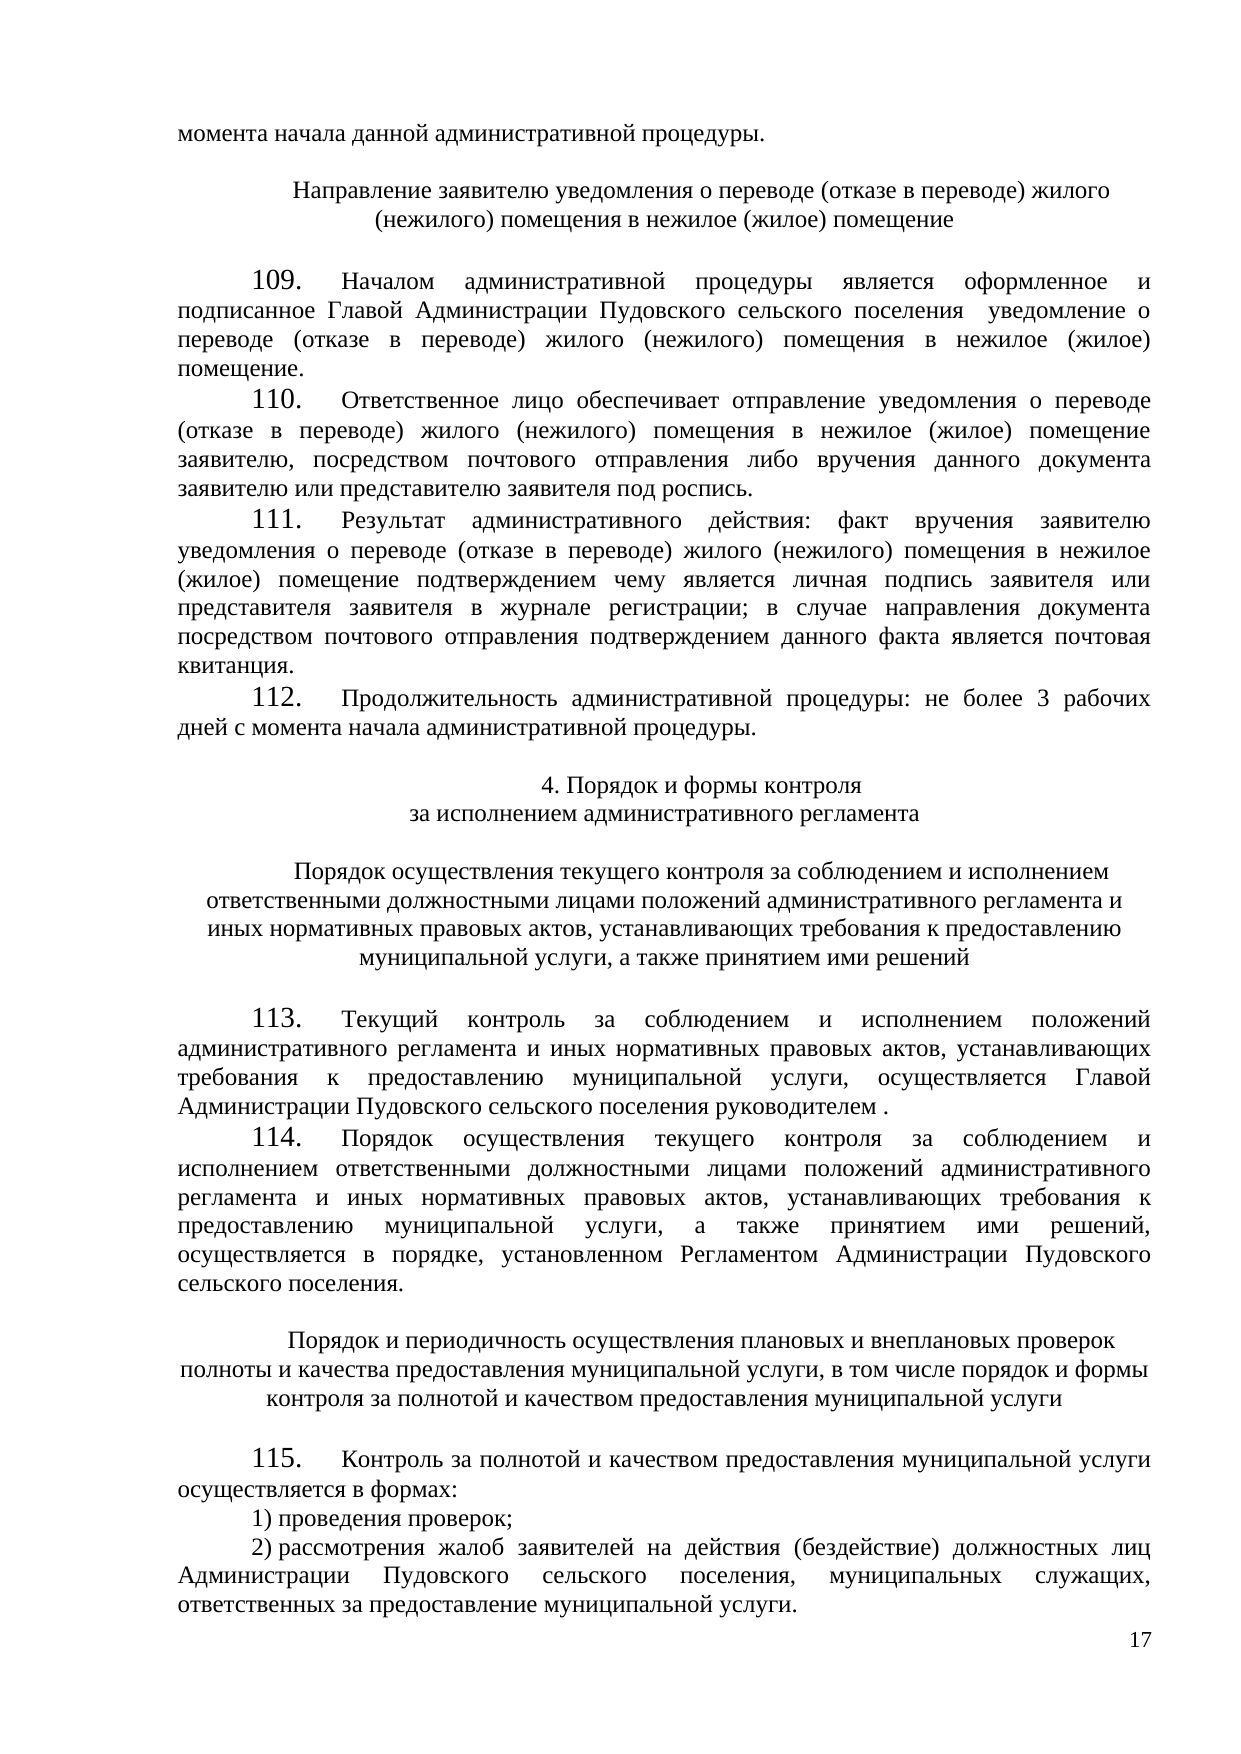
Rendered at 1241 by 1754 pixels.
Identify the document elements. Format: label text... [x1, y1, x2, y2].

text 1) проведения проверок; [177, 1503, 1152, 1532]
text Порядок и периодичность осуществления плановых и внеплановых проверок полноты и качества предоставления муниципальной услуги, в том числе порядок и формы контроля за полнотой и качеством предоставления муниципальной услуги [177, 1326, 1152, 1412]
text Порядок осуществления текущего контроля за соблюдением и исполнением ответственными должностными лицами положений административного регламента и иных нормативных правовых актов, устанавливающих требования к предоставлению муниципальной услуги, а также принятием ими решений [177, 856, 1152, 971]
list Контроль за полнотой и качеством предоставления муниципальной услуги осуществляется в формах: [177, 1441, 1152, 1503]
list Результат административного действия: факт вручения заявителю уведомления о переводе (отказе в переводе) жилого (нежилого) помещения в нежилое (жилое) помещение подтверждением чему является личная подпись заявителя или представителя заявителя в журнале регистрации; в случае направления документа посредством почтового отправления подтверждением данного факта является почтовая квитанция. [177, 501, 1152, 679]
list Порядок осуществления текущего контроля за соблюдением и исполнением ответственными должностными лицами положений административного регламента и иных нормативных правовых актов, устанавливающих требования к предоставлению муниципальной услуги, а также принятием ими решений, осуществляется в порядке, установленном Регламентом Администрации Пудовского сельского поселения. [177, 1119, 1152, 1297]
list Ответственное лицо обеспечивает отправление уведомления о переводе (отказе в переводе) жилого (нежилого) помещения в нежилое (жилое) помещение заявителю, посредством почтового отправления либо вручения данного документа заявителю или представителю заявителя под роспись. [177, 382, 1152, 501]
text 4. Порядок и формы контроля за исполнением административного регламента [177, 770, 1152, 827]
text Направление заявителю уведомления о переводе (отказе в переводе) жилого (нежилого) помещения в нежилое (жилое) помещение [177, 176, 1152, 233]
list Продолжительность административной процедуры: не более 3 рабочих дней с момента начала административной процедуры. [177, 679, 1152, 741]
list Началом административной процедуры является оформленное и подписанное Главой Администрации Пудовского сельского поселения уведомление о переводе (отказе в переводе) жилого (нежилого) помещения в нежилое (жилое) помещение. [177, 262, 1152, 382]
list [177, 118, 1152, 147]
list Текущий контроль за соблюдением и исполнением положений административного регламента и иных нормативных правовых актов, устанавливающих требования к предоставлению муниципальной услуги, осуществляется Главой Администрации Пудовского сельского поселения руководителем . [177, 1000, 1152, 1119]
text 2) рассмотрения жалоб заявителей на действия (бездействие) должностных лиц Администрации Пудовского сельского поселения, муниципальных служащих, ответственных за предоставление муниципальной услуги. [177, 1532, 1152, 1618]
